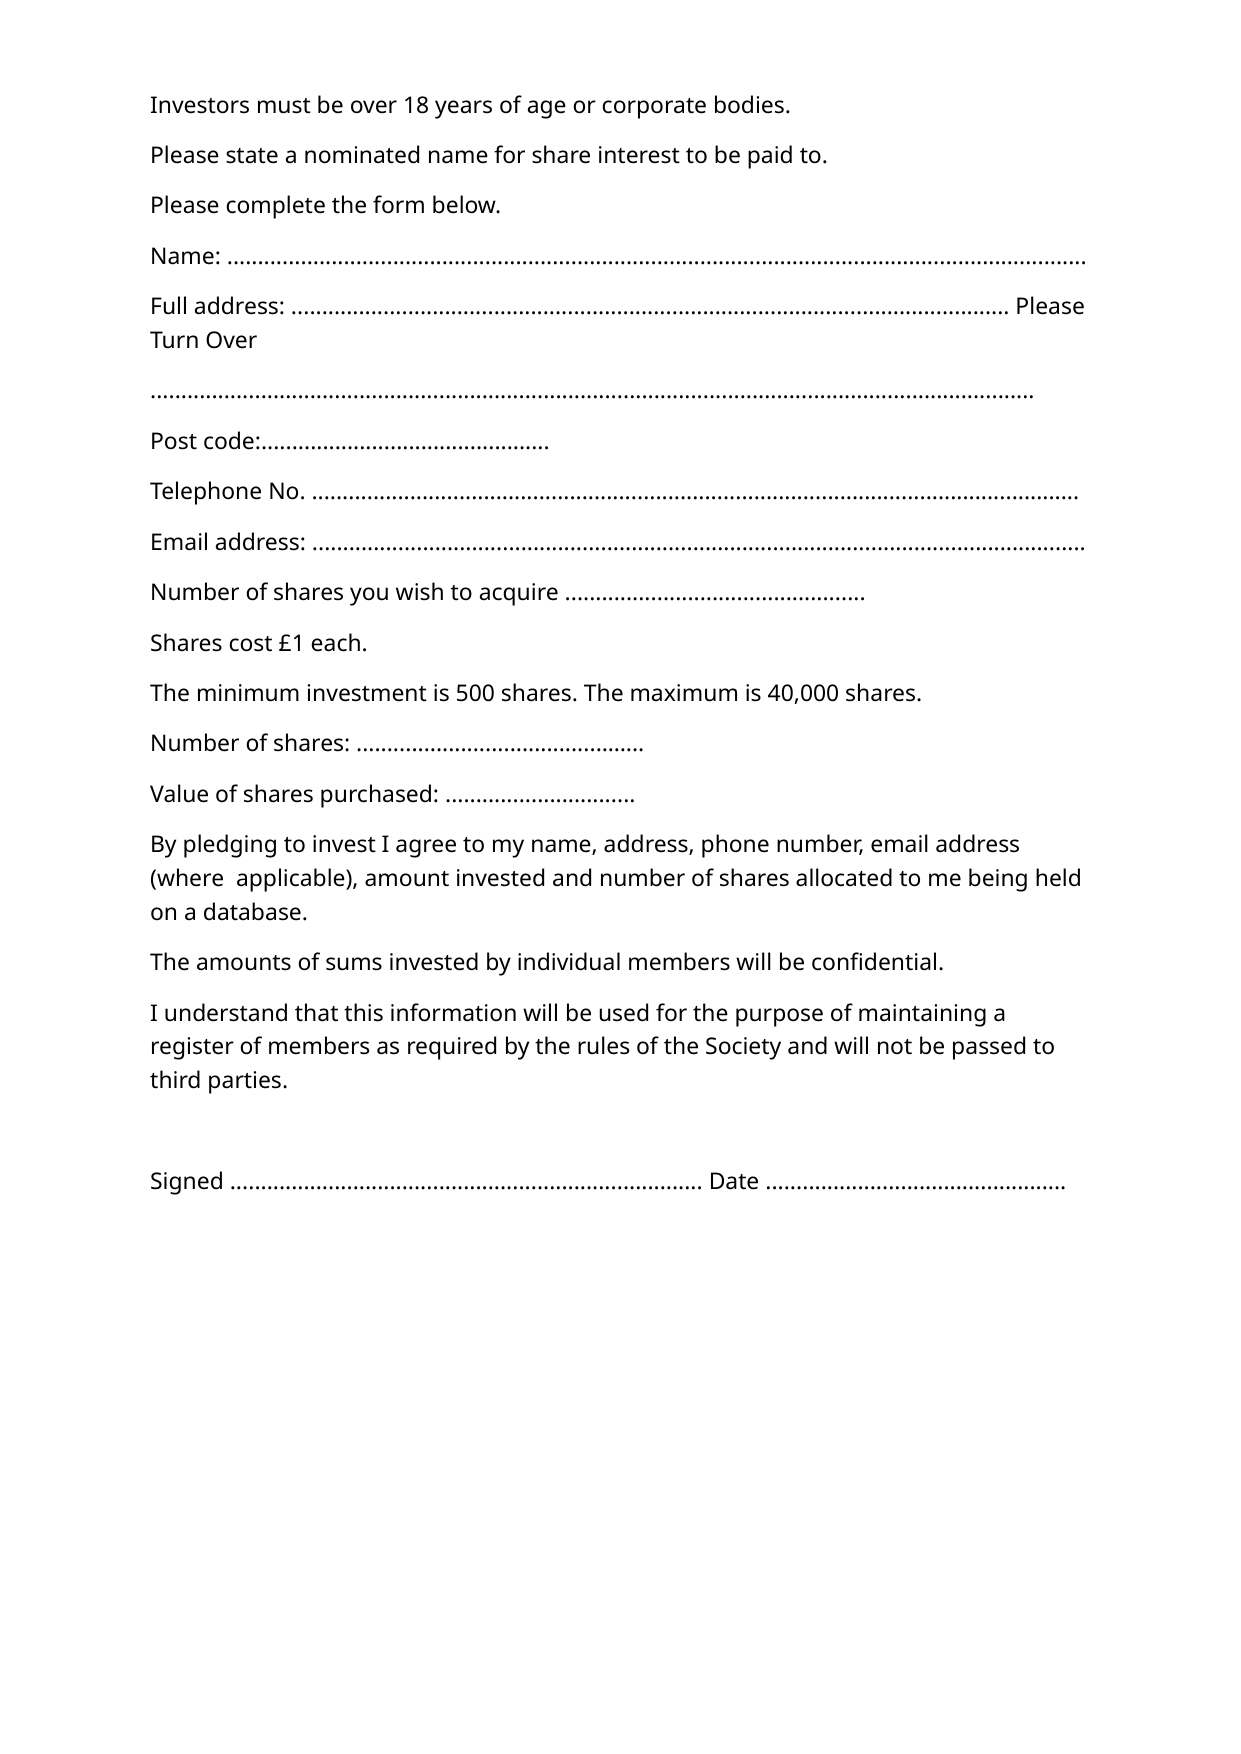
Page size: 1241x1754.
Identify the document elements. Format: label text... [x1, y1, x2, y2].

text Email address: .............................................................................................................................. [150, 526, 1090, 557]
text Full address: ..................................................................................................................... Please Turn Over [150, 290, 1090, 355]
text Name: ............................................................................................................................................ [150, 240, 1090, 271]
text ................................................................................................................................................ [150, 374, 1090, 406]
text The minimum investment is 500 shares. The maximum is 40,000 shares. [150, 677, 1090, 708]
text By pledging to invest I agree to my name, address, phone number, email address (where applicable), amount invested and number of shares allocated to me being held on a database. [150, 828, 1090, 927]
text I understand that this information will be used for the purpose of maintaining a register of members as required by the rules of the Society and will not be passed to third parties. [150, 997, 1090, 1095]
text Value of shares purchased: ............................... [150, 778, 1090, 809]
text Number of shares: .......................................…….. [150, 727, 1090, 759]
text Signed ............................................................................. Date ................................................. [150, 1165, 1090, 1196]
text Investors must be over 18 years of age or corporate bodies. [150, 89, 1090, 120]
text Telephone No. ............................................................................................................................. [150, 475, 1090, 507]
text Post code:............................................... [150, 425, 1090, 456]
text Please complete the form below. [150, 189, 1090, 221]
text Please state a nominated name for share interest to be paid to. [150, 139, 1090, 170]
text Number of shares you wish to acquire ................................................. [150, 576, 1090, 607]
text The amounts of sums invested by individual members will be confidential. [150, 946, 1090, 977]
text Shares cost £1 each. [150, 627, 1090, 658]
